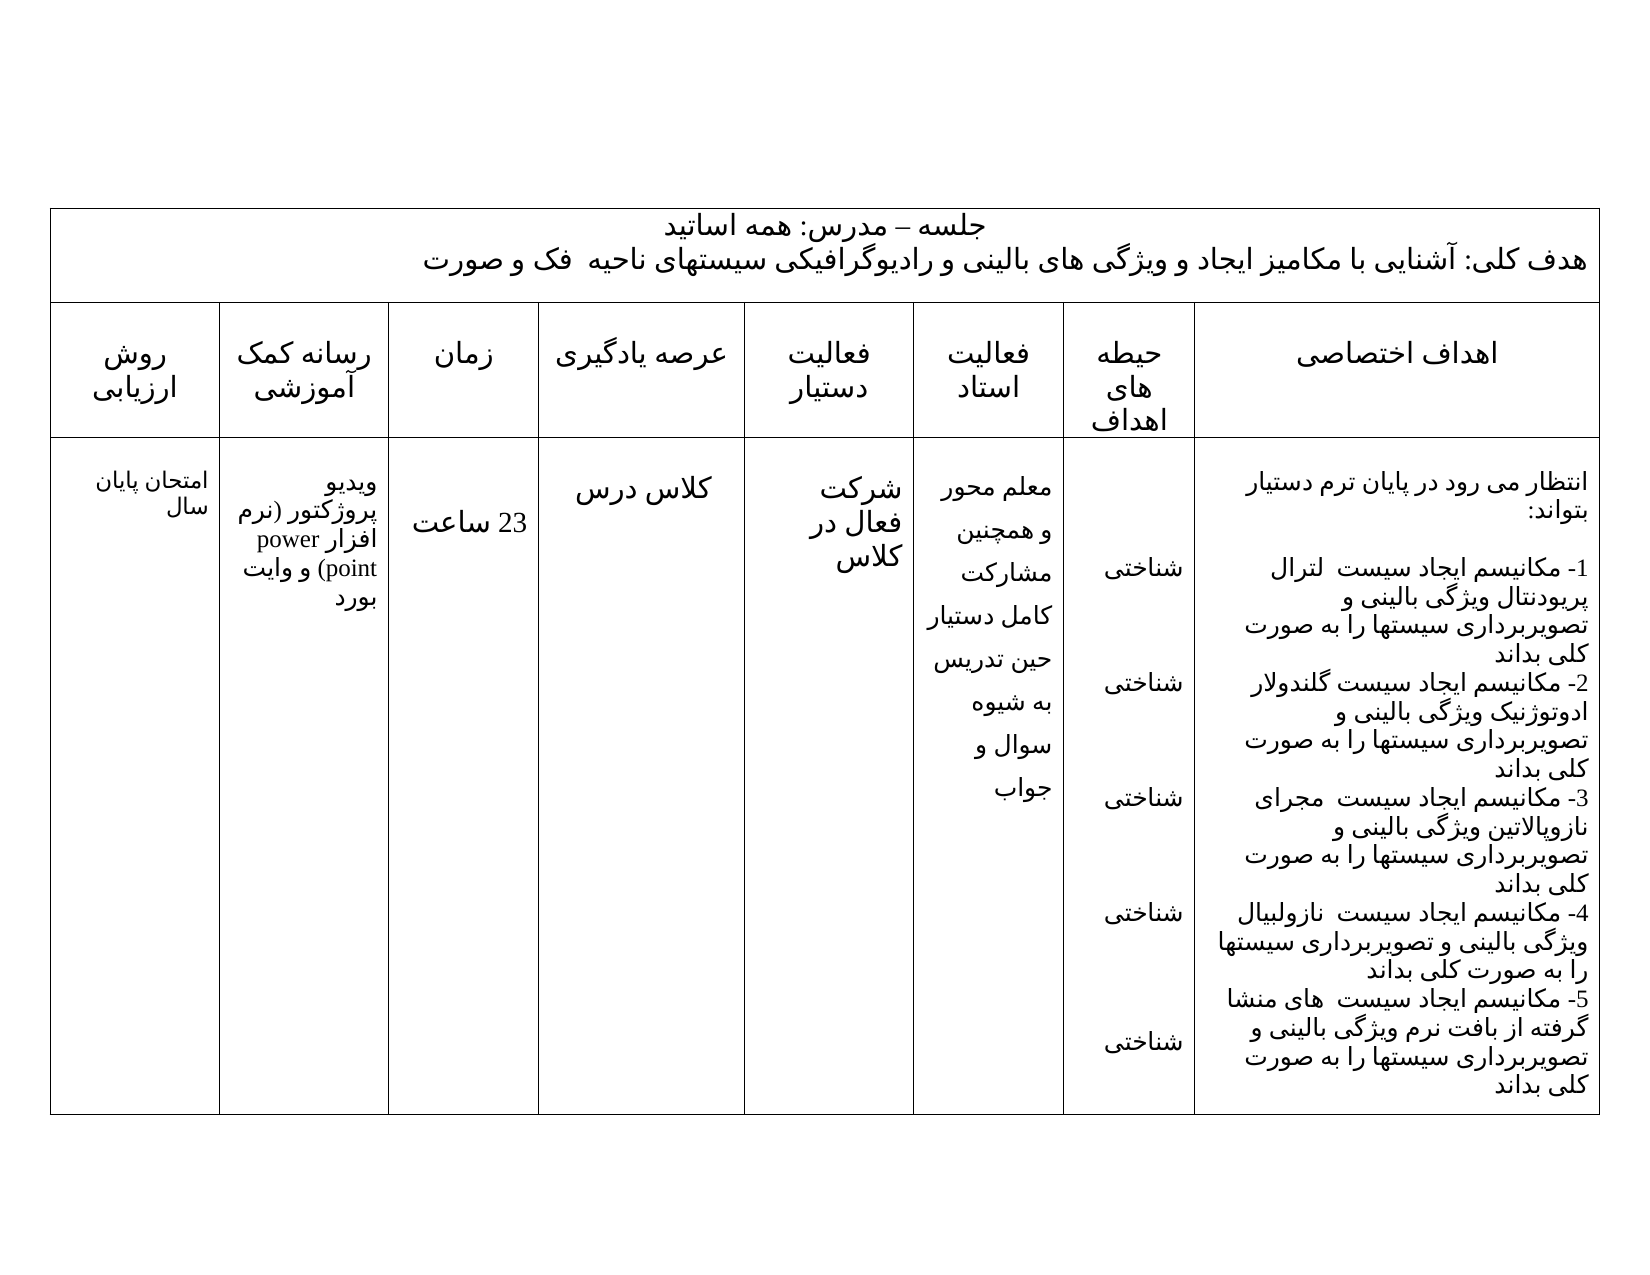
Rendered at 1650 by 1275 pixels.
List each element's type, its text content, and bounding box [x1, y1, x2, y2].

table_cell رسانه کمک آموزشی [220, 303, 388, 437]
table_cell کلاس درس [539, 438, 744, 1114]
table_cell اهداف اختصاصی [1195, 303, 1599, 437]
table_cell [220, 438, 388, 1114]
table_cell حیطه های اهداف [1064, 303, 1194, 437]
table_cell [1195, 438, 1599, 1114]
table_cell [1064, 438, 1194, 1114]
table_cell فعالیت دستیار [745, 303, 913, 437]
table_cell روش ارزیابی [51, 303, 219, 437]
table_cell امتحان پایان سال [51, 438, 219, 1114]
table_cell فعالیت استاد [914, 303, 1063, 437]
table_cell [914, 438, 1063, 1114]
table_cell شرکت فعال در کلاس [745, 438, 913, 1114]
table_cell عرصه یادگیری [539, 303, 744, 437]
table_cell 23 ساعت [389, 438, 538, 1114]
table_cell زمان [389, 303, 538, 437]
table_header جلسه – مدرس: همه اساتید هدف کلی: آشنایی با مکامیز ایجاد و ویژگی های بالینی و رادیوگرافیکی سیستهای ناحیه فک و صورت [51, 209, 1599, 302]
